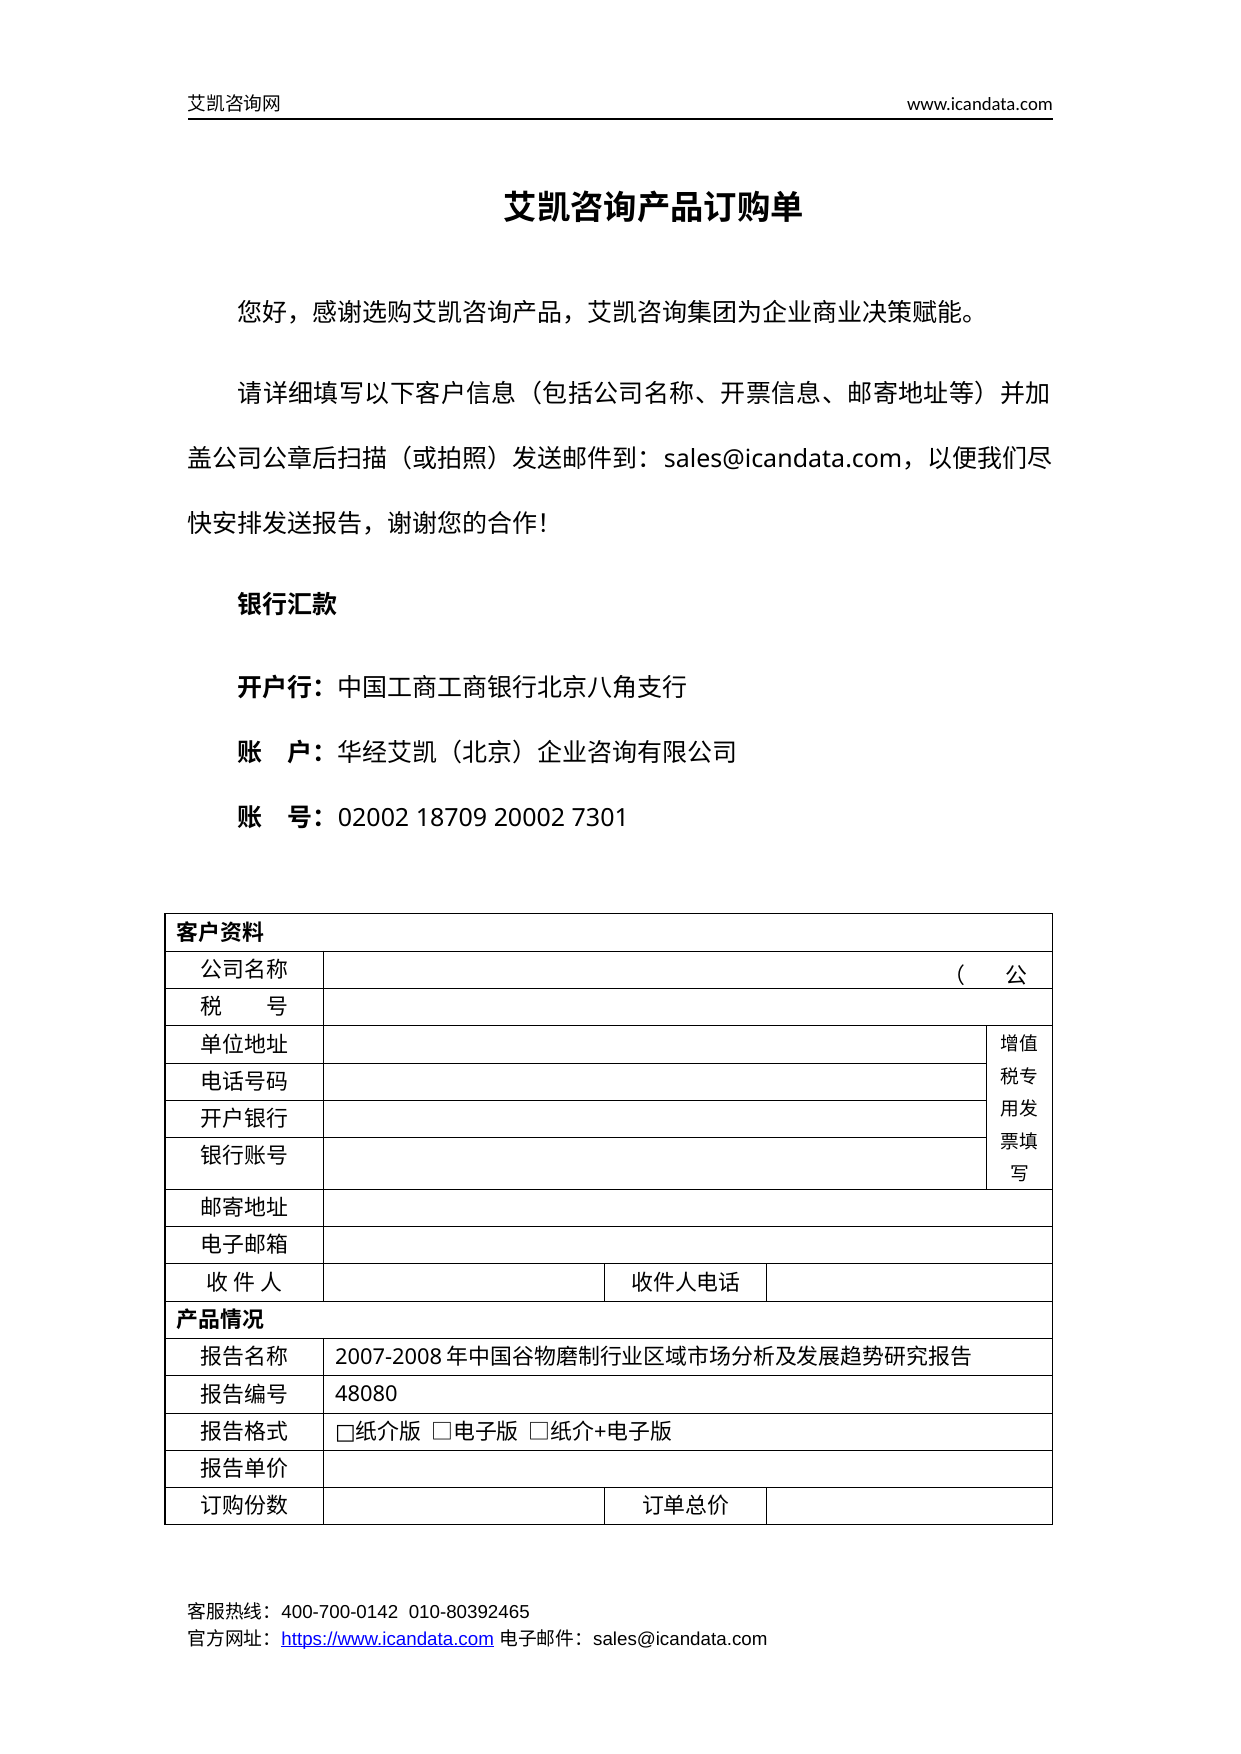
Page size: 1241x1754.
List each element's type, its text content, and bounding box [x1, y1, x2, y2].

table_cell 收件人电话 [605, 1264, 766, 1301]
table_cell [324, 989, 1052, 1025]
table_cell 报告编号 [166, 1376, 323, 1412]
table_cell 开户银行 [166, 1101, 323, 1137]
text 账 户：华经艾凯（北京）企业咨询有限公司 [187, 718, 1053, 783]
table_cell [324, 1026, 986, 1062]
table_cell □纸介版 □电子版 □纸介+电子版 [324, 1414, 1052, 1450]
table_cell 公司名称 [166, 952, 323, 988]
table_cell [324, 1190, 1052, 1226]
table_cell 单位地址 [166, 1026, 323, 1062]
table_cell 报告名称 [166, 1339, 323, 1375]
table_cell [324, 1064, 986, 1100]
table_cell 增值税专用发票填写 [987, 1026, 1052, 1189]
text 请详细填写以下客户信息（包括公司名称、开票信息、邮寄地址等）并加盖公司公章后扫描（或拍照）发送邮件到：sales@icandata.com，以便我们尽快安排发送报告，谢谢您的合作！ [187, 359, 1053, 554]
table_cell 收 件 人 [166, 1264, 323, 1301]
table_cell [324, 1227, 1052, 1263]
table_cell 税 号 [166, 989, 323, 1025]
table_cell 报告格式 [166, 1414, 323, 1450]
table_cell 电子邮箱 [166, 1227, 323, 1263]
table_cell [324, 952, 1052, 988]
table_cell 电话号码 [166, 1064, 323, 1100]
table_cell 报告单价 [166, 1451, 323, 1487]
table_cell [324, 1138, 986, 1189]
table_cell 48080 [324, 1376, 1052, 1412]
text 银行汇款 [187, 570, 1053, 635]
table_cell [767, 1488, 1052, 1524]
table_cell [324, 1101, 986, 1137]
table_cell 2007-2008年中国谷物磨制行业区域市场分析及发展趋势研究报告 [324, 1339, 1052, 1375]
text 账 号：02002 18709 20002 7301 [187, 783, 1053, 848]
table_cell [324, 1451, 1052, 1487]
table_cell 订单总价 [605, 1488, 766, 1524]
text 艾凯咨询产品订购单 [187, 172, 1053, 237]
table_cell 订购份数 [166, 1488, 323, 1524]
table_cell [324, 1264, 604, 1301]
table_cell 银行账号 [166, 1138, 323, 1189]
table_cell [767, 1264, 1052, 1301]
table_cell 产品情况 [166, 1302, 1052, 1338]
table_cell 邮寄地址 [166, 1190, 323, 1226]
text 您好，感谢选购艾凯咨询产品，艾凯咨询集团为企业商业决策赋能。 [187, 278, 1053, 343]
text 开户行：中国工商工商银行北京八角支行 [187, 653, 1053, 718]
table_cell [324, 1488, 604, 1524]
table_header 客户资料 [166, 914, 1052, 951]
